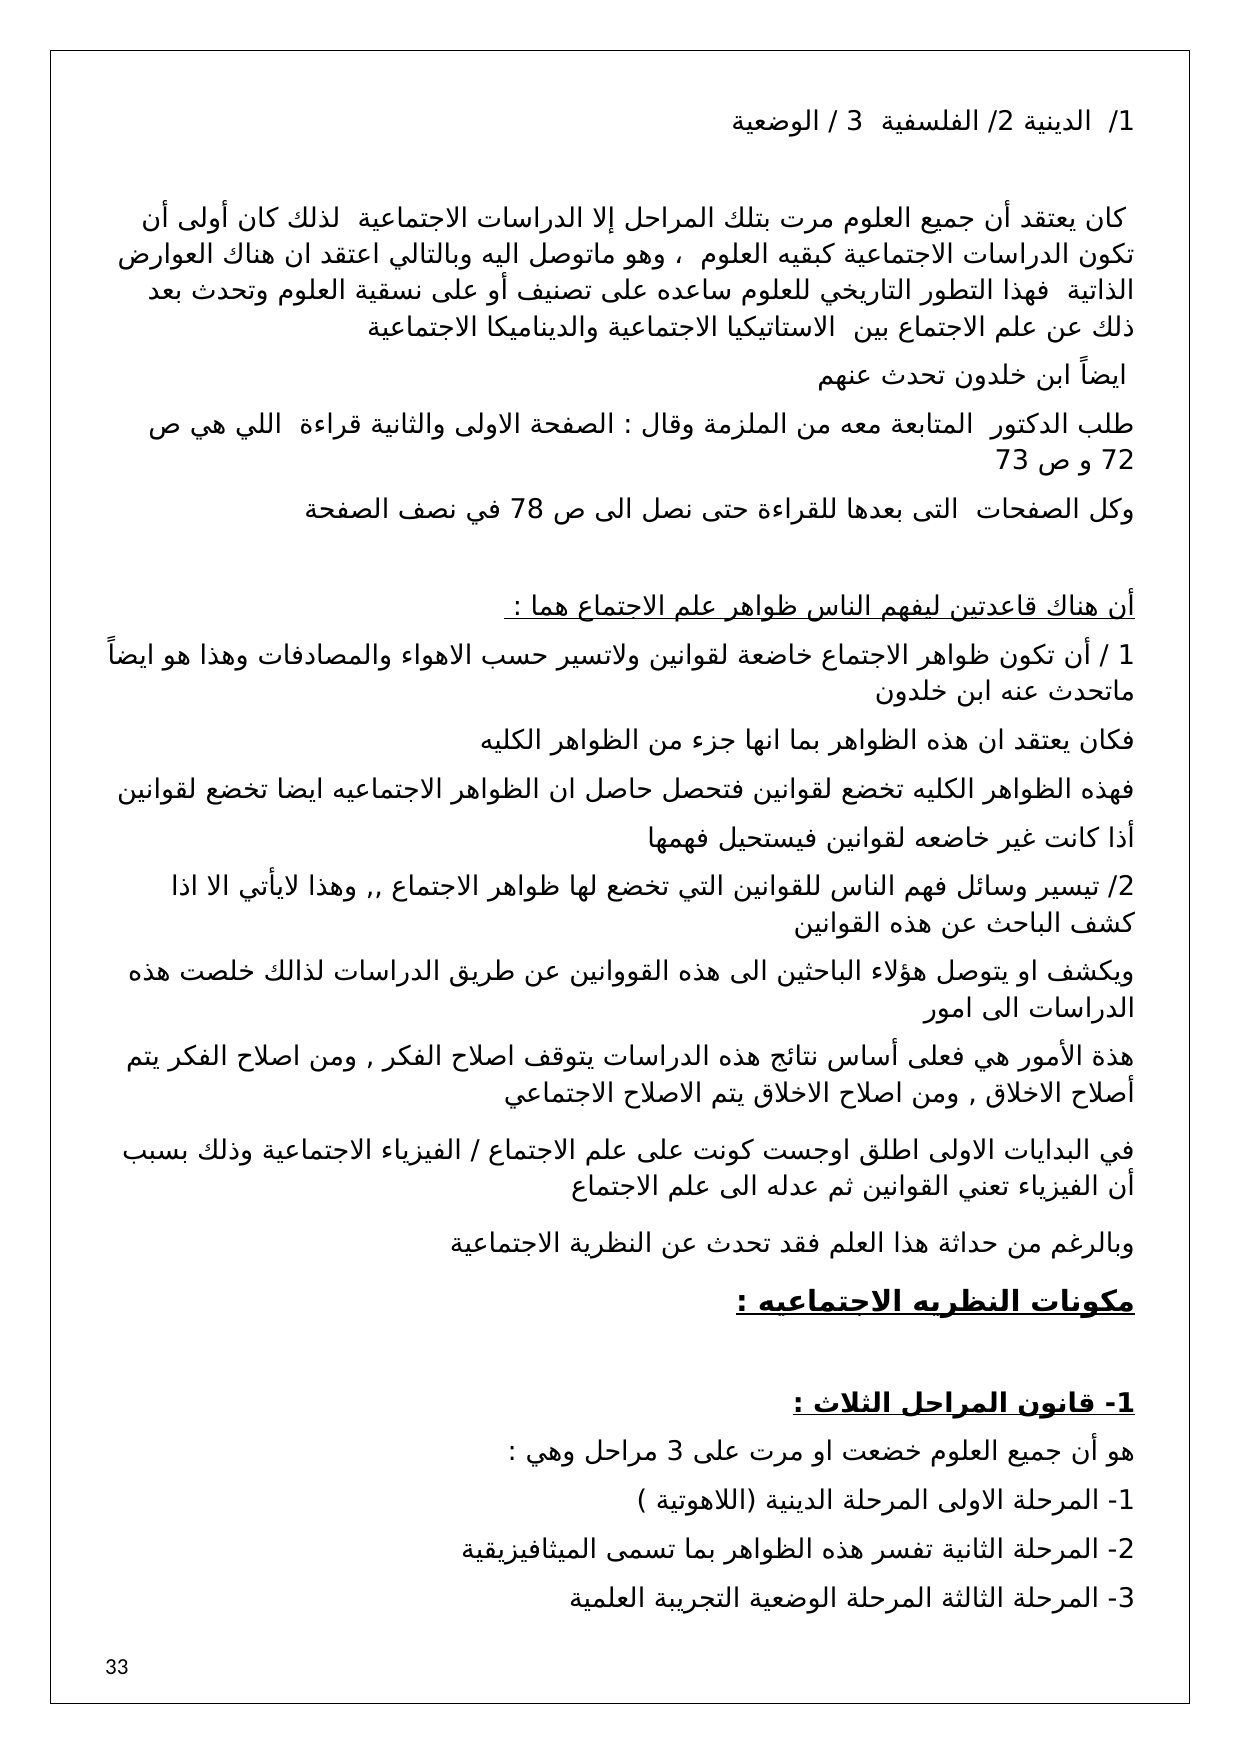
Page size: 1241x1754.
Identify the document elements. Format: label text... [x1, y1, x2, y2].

text هو أن جميع العلوم خضعت او مرت على 3 مراحل وهي : [105, 1436, 1135, 1467]
text 1- المرحلة الاولى المرحلة الدينية (اللاهوتية ) [105, 1484, 1135, 1516]
text كان يعتقد أن جميع العلوم مرت بتلك المراحل إلا الدراسات الاجتماعية لذلك كان أولى أن تكون الدراسات الاجتماعية كبقيه العلوم ، وهو ماتوصل اليه وبالتالي اعتقد ان هناك العوارض الذاتية فهذا التطور التاريخي للعلوم ساعده على تصنيف أو على نسقية العلوم وتحدث بعد ذلك عن علم الاجتماع بين الاستاتيكيا الاجتماعية والديناميكا الاجتماعية [105, 202, 1135, 342]
text 2- المرحلة الثانية تفسر هذه الظواهر بما تسمى الميثافيزيقية [105, 1533, 1135, 1565]
text هذة الأمور هي فعلى أساس نتائج هذه الدراسات يتوقف اصلاح الفكر , ومن اصلاح الفكر يتم أصلاح الاخلاق , ومن اصلاح الاخلاق يتم الاصلاح الاجتماعي [105, 1041, 1135, 1108]
text وكل الصفحات التى بعدها للقراءة حتى نصل الى ص 78 في نصف الصفحة [105, 493, 1135, 525]
text مكونات النظريه الاجتماعيه : [105, 1284, 1135, 1318]
text طلب الدكتور المتابعة معه من الملزمة وقال : الصفحة الاولى والثانية قراءة اللي هي ص 72 و ص 73 [105, 408, 1135, 476]
text فكان يعتقد ان هذه الظواهر بما انها جزء من الظواهر الكليه [105, 724, 1135, 756]
text أن هناك قاعدتين ليفهم الناس ظواهر علم الاجتماع هما : [105, 591, 1135, 622]
text 3- المرحلة الثالثة المرحلة الوضعية التجريبة العلمية [105, 1582, 1135, 1613]
text أذا كانت غير خاضعه لقوانين فيستحيل فهمها [105, 822, 1135, 853]
text في البدايات الاولى اطلق اوجست كونت على علم الاجتماع / الفيزياء الاجتماعية وذلك بسبب أن الفيزياء تعني القوانين ثم عدله الى علم الاجتماع [105, 1134, 1135, 1202]
text ويكشف او يتوصل هؤلاء الباحثين الى هذه القووانين عن طريق الدراسات لذالك خلصت هذه الدراسات الى امور [105, 956, 1135, 1023]
text 1/ الدينية 2/ الفلسفية 3 / الوضعية [105, 105, 1135, 137]
text 1- قانون المراحل الثلاث : [105, 1387, 1135, 1418]
text فهذه الظواهر الكليه تخضع لقوانين فتحصل حاصل ان الظواهر الاجتماعيه ايضا تخضع لقوانين [105, 773, 1135, 805]
text 1 / أن تكون ظواهر الاجتماع خاضعة لقوانين ولاتسير حسب الاهواء والمصادفات وهذا هو ايضاً ماتحدث عنه ابن خلدون [105, 639, 1135, 707]
text وبالرغم من حداثة هذا العلم فقد تحدث عن النظرية الاجتماعية [105, 1227, 1135, 1259]
text ايضاً ابن خلدون تحدث عنهم [105, 360, 1135, 391]
text 2/ تيسير وسائل فهم الناس للقوانين التي تخضع لها ظواهر الاجتماع ,, وهذا لايأتي الا اذا كشف الباحث عن هذه القوانين [105, 871, 1135, 938]
